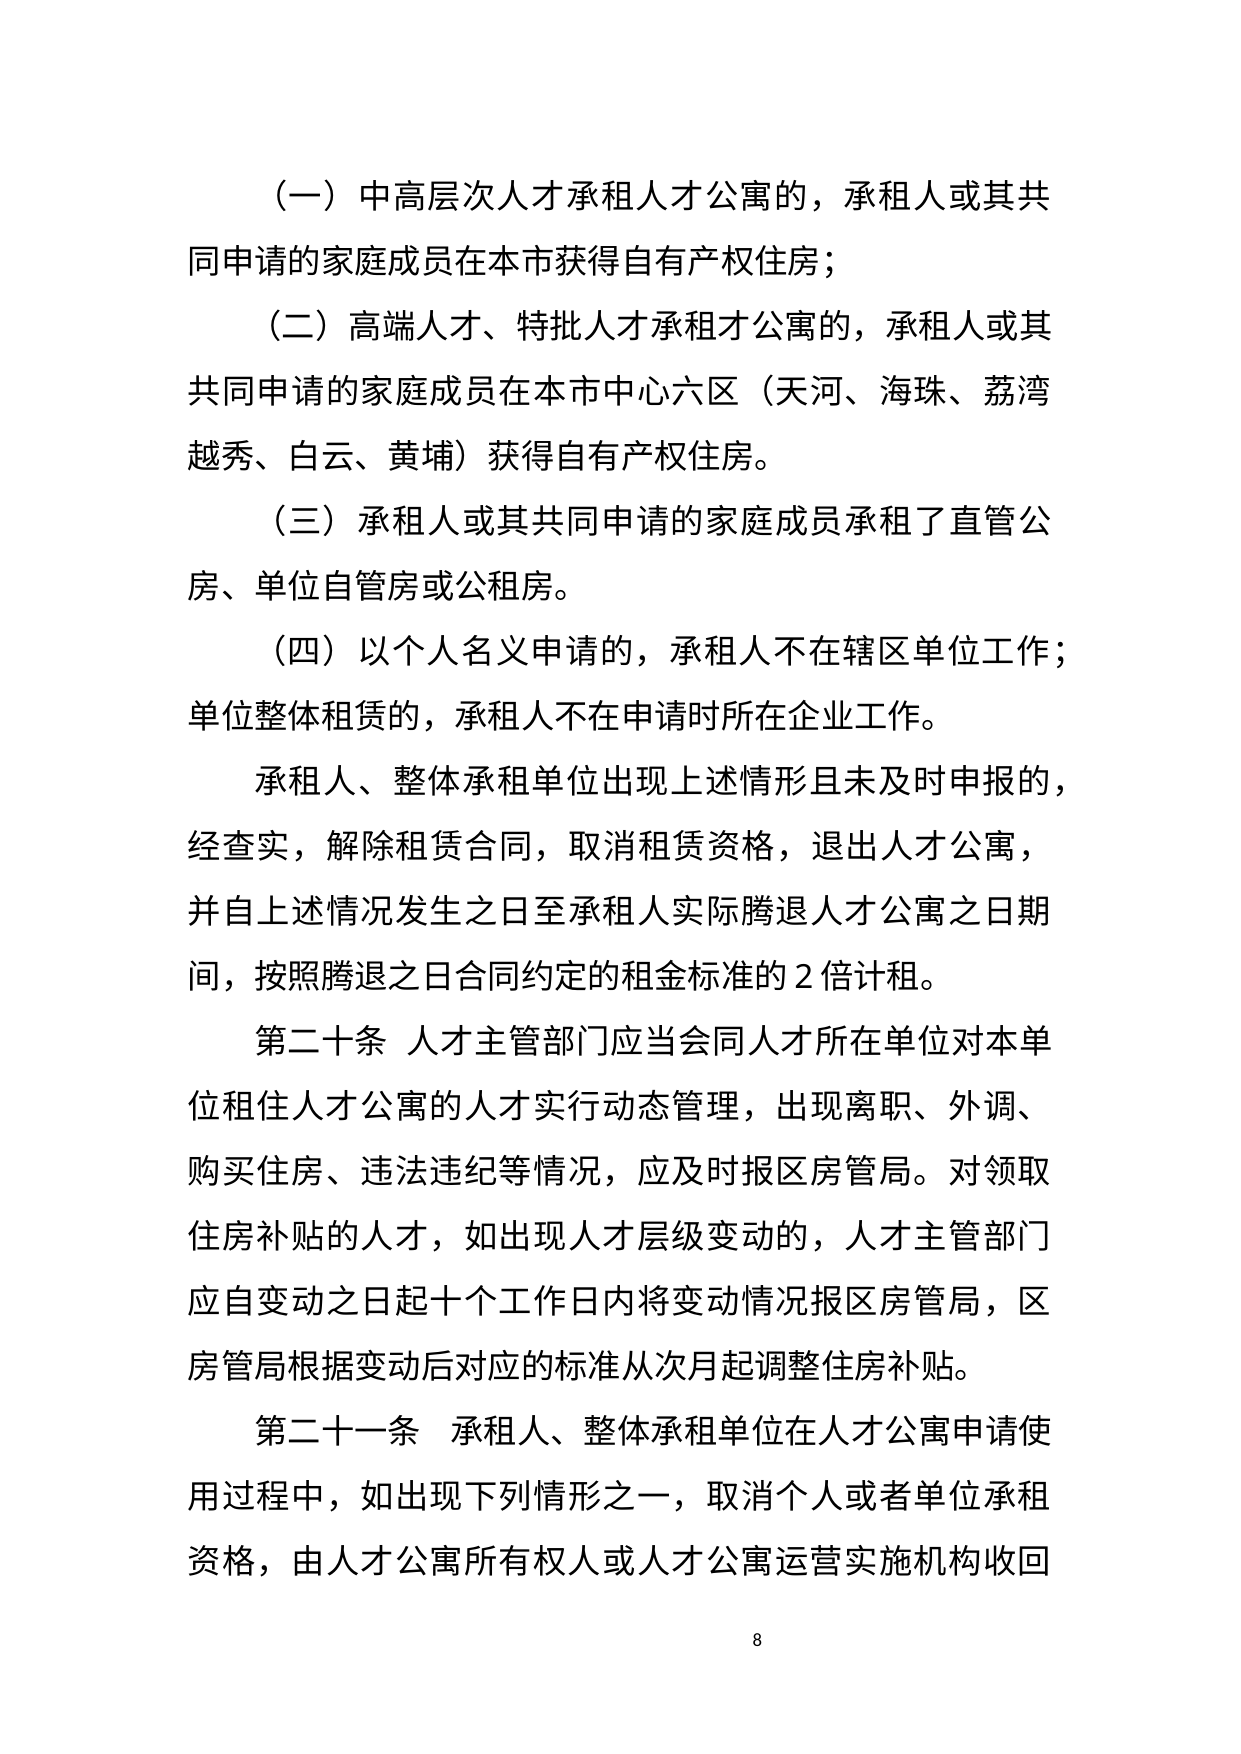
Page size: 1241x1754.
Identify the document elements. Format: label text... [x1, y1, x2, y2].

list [187, 1397, 1053, 1592]
text 承租人、整体承租单位出现上述情形且未及时申报的，经查实，解除租赁合同，取消租赁资格，退出人才公寓，并自上述情况发生之日至承租人实际腾退人才公寓之日期间，按照腾退之日合同约定的租金标准的2倍计租。 [187, 747, 1053, 1007]
list 人才主管部门应当会同人才所在单位对本单位租住人才公寓的人才实行动态管理，出现离职、外调、购买住房、违法违纪等情况，应及时报区房管局。对领取住房补贴的人才，如出现人才层级变动的，人才主管部门应自变动之日起十个工作日内将变动情况报区房管局，区房管局根据变动后对应的标准从次月起调整住房补贴。 [187, 1007, 1053, 1397]
list （三）承租人或其共同申请的家庭成员承租了直管公房、单位自管房或公租房。 [187, 487, 1053, 617]
list （一）中高层次人才承租人才公寓的，承租人或其共同申请的家庭成员在本市获得自有产权住房； [187, 162, 1053, 292]
list （四）以个人名义申请的，承租人不在辖区单位工作；单位整体租赁的，承租人不在申请时所在企业工作。 [187, 617, 1053, 747]
list （二）高端人才、特批人才承租才公寓的，承租人或其共同申请的家庭成员在本市中心六区（天河、海珠、荔湾、越秀、白云、黄埔）获得自有产权住房。 [187, 292, 1053, 487]
